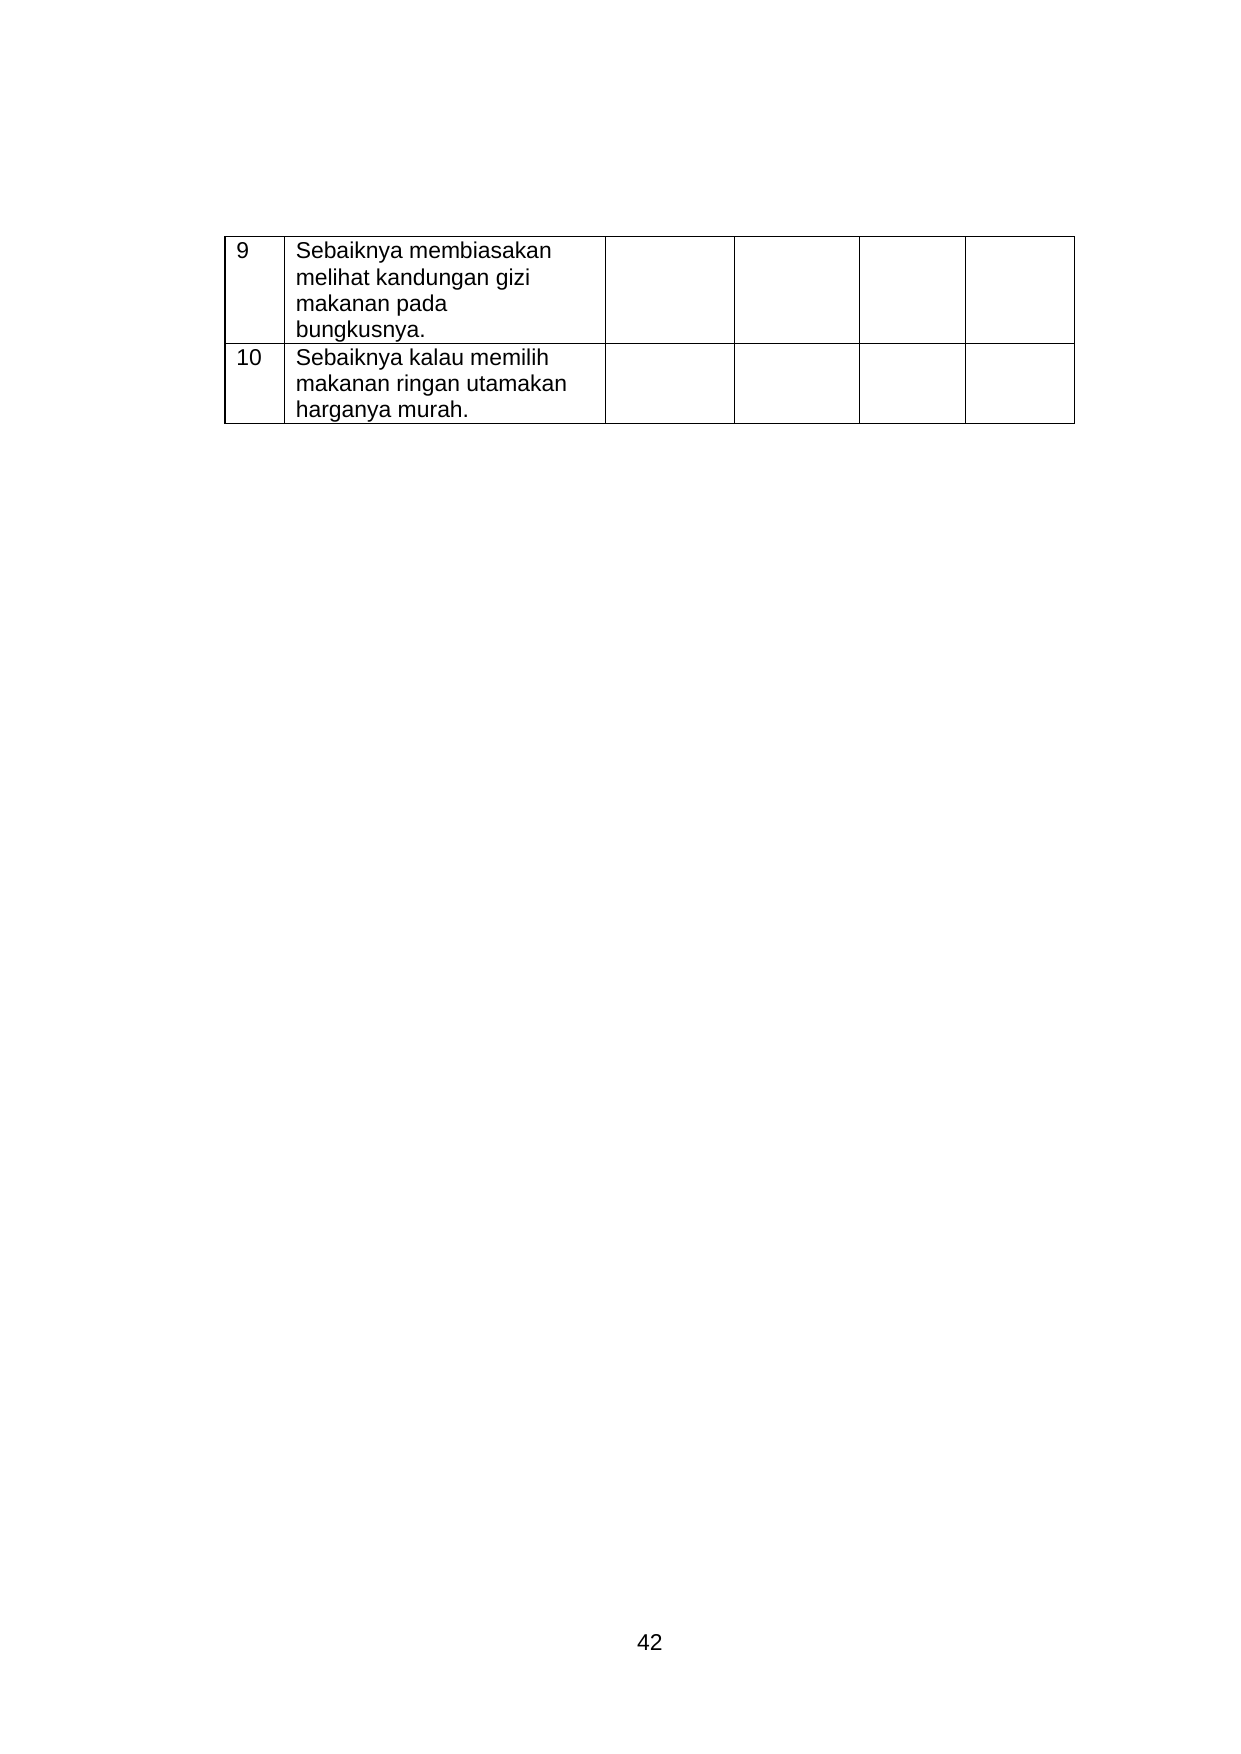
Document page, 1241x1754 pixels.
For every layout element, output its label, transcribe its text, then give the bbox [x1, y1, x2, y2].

table_cell 9 [226, 237, 284, 343]
table_cell [606, 344, 734, 423]
table_cell [966, 237, 1074, 343]
table_cell [966, 344, 1074, 423]
table_cell Sebaiknya kalau memilih makanan ringan utamakan harganya murah. [285, 344, 605, 423]
table_cell [860, 344, 965, 423]
table_cell [735, 237, 859, 343]
table_cell 10 [226, 344, 284, 423]
table_cell [860, 237, 965, 343]
table_cell [735, 344, 859, 423]
table_cell Sebaiknya membiasakan melihat kandungan gizi makanan pada bungkusnya. [285, 237, 605, 343]
table_cell [606, 237, 734, 343]
